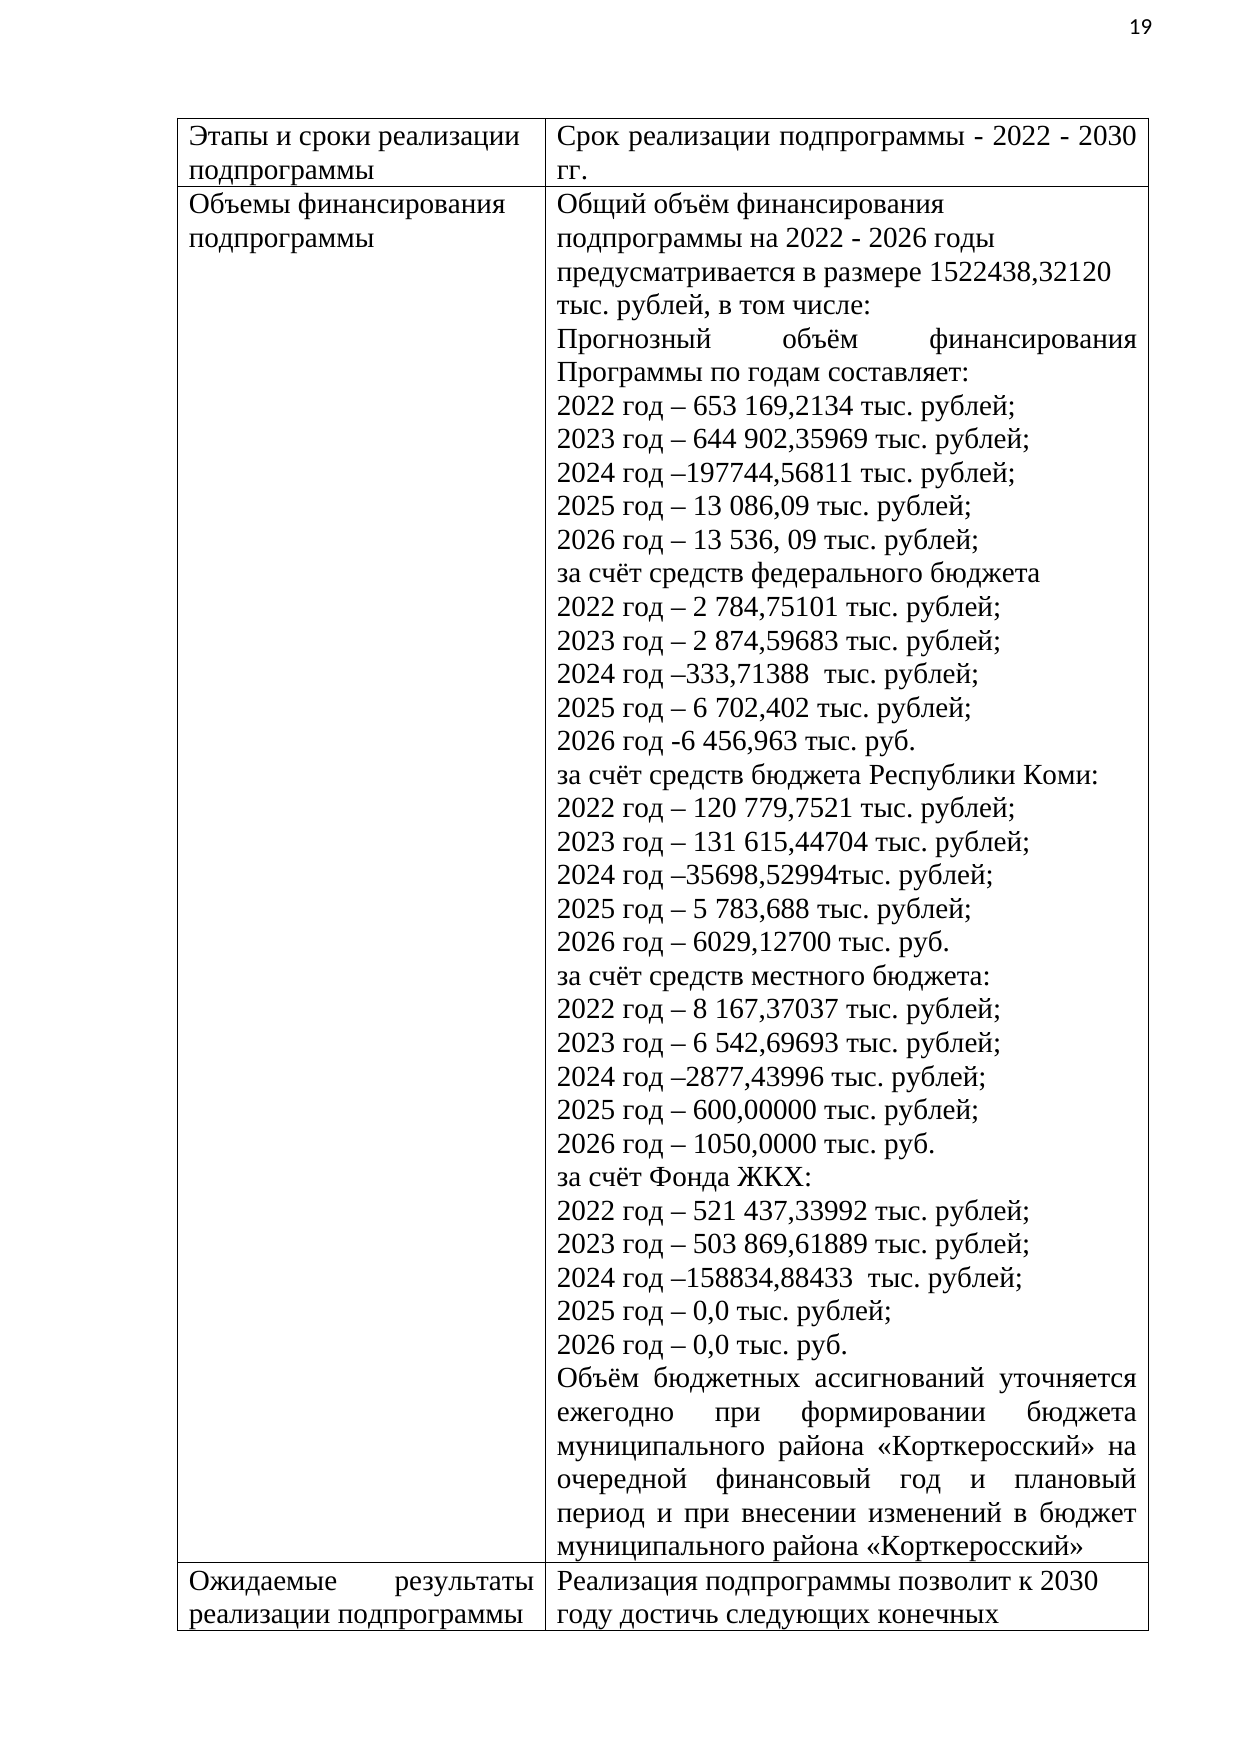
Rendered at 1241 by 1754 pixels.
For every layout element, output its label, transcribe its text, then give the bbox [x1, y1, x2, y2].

table_cell Срок реализации подпрограммы - 2022 - 2030 гг. [546, 119, 1148, 186]
table_cell Общий объём финансирования подпрограммы на 2022 - 2026 годы предусматривается в размере 1522438,32120 тыс. рублей, в том числе: Прогнозный объём финансирования Программы по годам составляет: 2022 год – 653 169,2134 тыс. рублей; 2023 год – 644 902,35969 тыс. рублей; 2024 год –197744,56811 тыс. рублей; 2025 год – 13 086,09 тыс. рублей; 2026 год – 13 536, 09 тыс. рублей; за счёт средств федерального бюджета 2022 год – 2 784,75101 тыс. рублей; 2023 год – 2 874,59683 тыс. рублей; 2024 год –333,71388 тыс. рублей; 2025 год – 6 702,402 тыс. рублей; 2026 год -6 456,963 тыс. руб. за счёт средств бюджета Республики Коми: 2022 год – 120 779,7521 тыс. рублей; 2023 год – 131 615,44704 тыс. рублей; 2024 год –35698,52994тыс. рублей; 2025 год – 5 783,688 тыс. рублей; 2026 год – 6029,12700 тыс. руб. за счёт средств местного бюджета: 2022 год – 8 167,37037 тыс. рублей; 2023 год – 6 542,69693 тыс. рублей; 2024 год –2877,43996 тыс. рублей; 2025 год – 600,00000 тыс. рублей; 2026 год – 1050,0000 тыс. руб. за счёт Фонда ЖКХ: 2022 год – 521 437,33992 тыс. рублей; 2023 год – 503 869,61889 тыс. рублей; 2024 год –158834,88433 тыс. рублей; 2025 год – 0,0 тыс. рублей; 2026 год – 0,0 тыс. руб. Объём бюджетных ассигнований уточняется ежегодно при формировании бюджета муниципального района «Корткеросский» на очередной финансовый год и плановый период и при внесении изменений в бюджет муниципального района «Корткеросский» [546, 187, 1148, 1562]
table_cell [178, 1563, 545, 1630]
table_cell Объемы финансирования подпрограммы [178, 187, 545, 1562]
table_cell Этапы и сроки реализации подпрограммы [178, 119, 545, 186]
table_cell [546, 1563, 1148, 1630]
